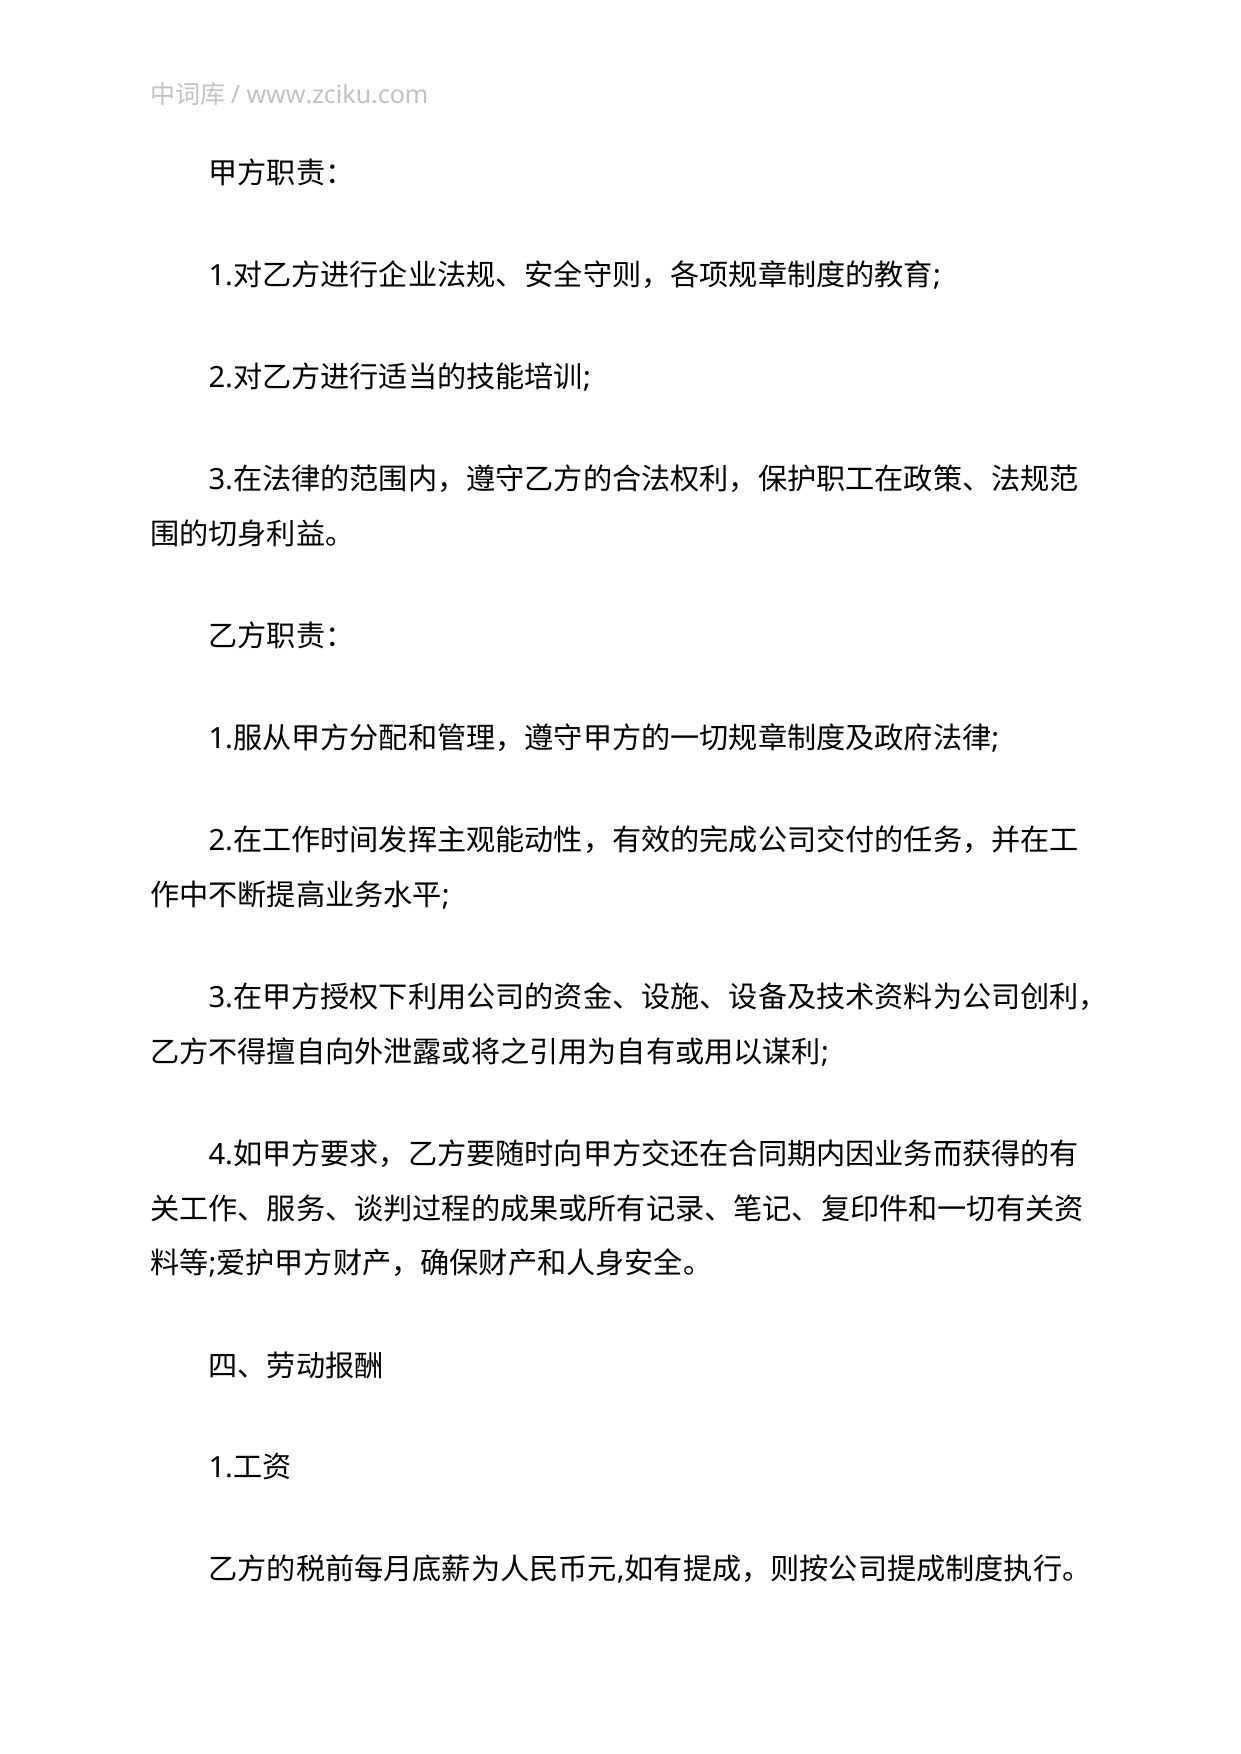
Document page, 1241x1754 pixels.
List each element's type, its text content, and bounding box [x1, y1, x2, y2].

text 2.对乙方进行适当的技能培训; [150, 354, 1090, 396]
text 乙方的税前每月底薪为人民币元,如有提成，则按公司提成制度执行。 [150, 1546, 1090, 1588]
text 甲方职责： [150, 150, 1090, 192]
text 3.在甲方授权下利用公司的资金、设施、设备及技术资料为公司创利，乙方不得擅自向外泄露或将之引用为自有或用以谋利; [150, 973, 1090, 1071]
text 2.在工作时间发挥主观能动性，有效的完成公司交付的任务，并在工作中不断提高业务水平; [150, 816, 1090, 914]
text 1.对乙方进行企业法规、安全守则，各项规章制度的教育; [150, 252, 1090, 294]
text 1.服从甲方分配和管理，遵守甲方的一切规章制度及政府法律; [150, 714, 1090, 757]
text 3.在法律的范围内，遵守乙方的合法权利，保护职工在政策、法规范围的切身利益。 [150, 456, 1090, 553]
text 乙方职责： [150, 612, 1090, 655]
text 4.如甲方要求，乙方要随时向甲方交还在合同期内因业务而获得的有关工作、服务、谈判过程的成果或所有记录、笔记、复印件和一切有关资料等;爱护甲方财产，确保财产和人身安全。 [150, 1130, 1090, 1282]
text 1.工资 [150, 1444, 1090, 1486]
text 四、劳动报酬 [150, 1342, 1090, 1384]
